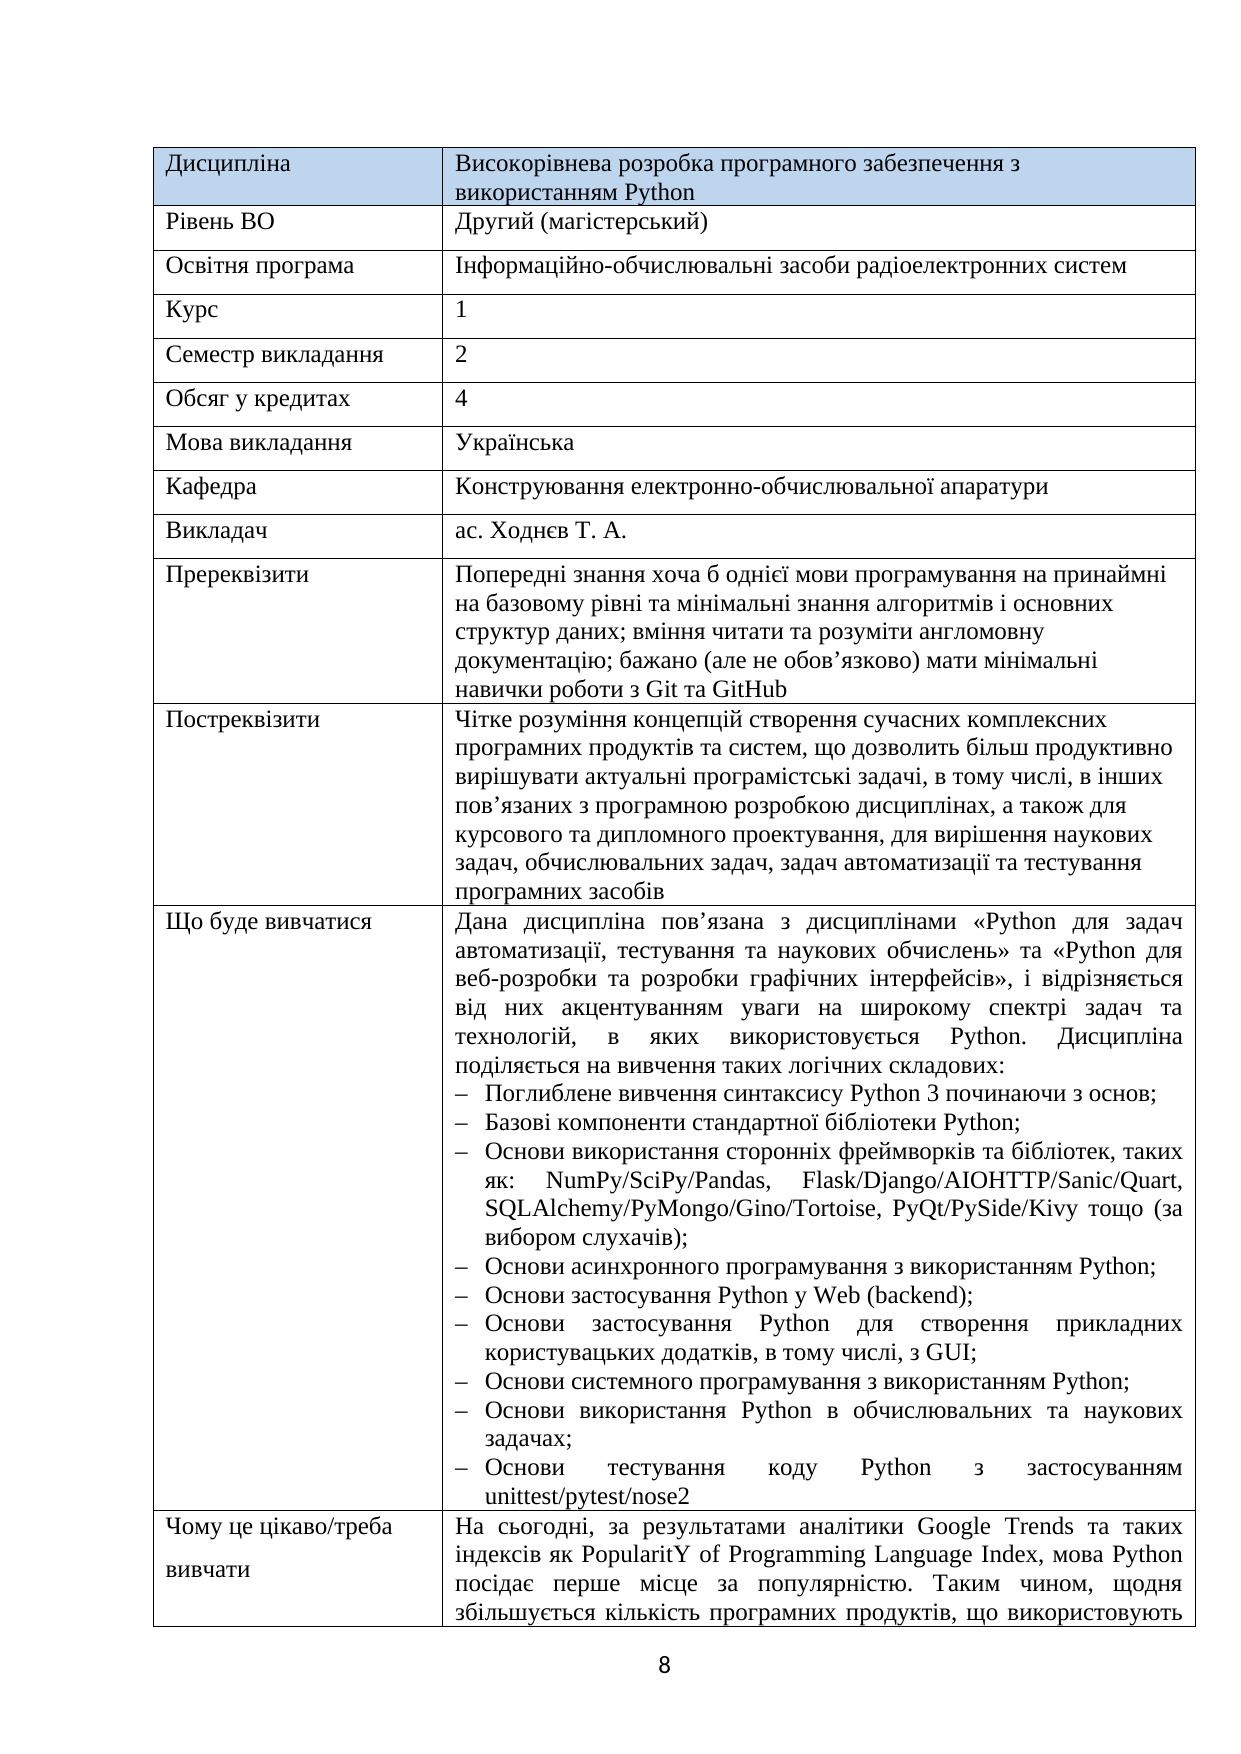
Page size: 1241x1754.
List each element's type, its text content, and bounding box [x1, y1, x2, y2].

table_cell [443, 1511, 1195, 1626]
table_cell Дана дисципліна пов’язана з дисциплінами «Python для задач автоматизації, тестування та наукових обчислень» та «Python для веб-розробки та розробки графічних інтерфейсів», і відрізняється від них акцентуванням уваги на широкому спектрі задач та технологій, в яких використовується Python. Дисципліна поділяється на вивчення таких логічних складових: Поглиблене вивчення синтаксису Python 3 починаючи з основ; Базові компоненти стандартної бібліотеки Python; Основи використання сторонніх фреймворків та бібліотек, таких як: NumPy/SciPy/Pandas, Flask/Django/AIOHTTP/Sanic/Quart, SQLAlchemy/PyMongo/Gino/Tortoise, PyQt/PySide/Kivy тощо (за вибором слухачів); Основи асинхронного програмування з використанням Python; Основи застосування Python у Web (backend); Основи застосування Python для створення прикладних користувацьких додатків, в тому числі, з GUI; Основи системного програмування з використанням Python; Основи використання Python в обчислювальних та наукових задачах; Основи тестування коду Python з застосуванням unittest/pytest/nose2 [443, 906, 1195, 1510]
table_cell Семестр викладання [154, 339, 442, 382]
table_cell Обсяг у кредитах [154, 383, 442, 426]
table_cell ас. Ходнєв Т. А. [443, 515, 1195, 558]
table_cell Викладач [154, 515, 442, 558]
table_cell Попередні знання хоча б однієї мови програмування на принаймні на базовому рівні та мінімальні знання алгоритмів і основних структур даних; вміння читати та розуміти англомовну документацію; бажано (але не обов’язково) мати мінімальні навички роботи з Git та GitHub [443, 559, 1195, 703]
table_cell Що буде вивчатися [154, 906, 442, 1510]
table_cell Пререквізити [154, 559, 442, 703]
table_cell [154, 1511, 442, 1626]
table_cell Рівень ВО [154, 206, 442, 249]
table_cell Постреквізити [154, 704, 442, 905]
table_cell Інформаційно-обчислювальні засоби радіоелектронних систем [443, 251, 1195, 293]
table_cell 4 [443, 383, 1195, 426]
table_cell Українська [443, 427, 1195, 470]
table_cell Освітня програма [154, 251, 442, 293]
table_cell 2 [443, 339, 1195, 382]
table_cell Другий (магістерський) [443, 206, 1195, 249]
table_header Високорівнева розробка програмного забезпечення з використанням Python [443, 148, 1195, 205]
table_cell Конструювання електронно-обчислювальної апаратури [443, 471, 1195, 514]
table_cell Мова викладання [154, 427, 442, 470]
table_cell 1 [443, 295, 1195, 338]
table_cell Чітке розуміння концепцій створення сучасних комплексних програмних продуктів та систем, що дозволить більш продуктивно вирішувати актуальні програмістські задачі, в тому числі, в інших пов’язаних з програмною розробкою дисциплінах, а також для курсового та дипломного проектування, для вирішення наукових задач, обчислювальних задач, задач автоматизації та тестування програмних засобів [443, 704, 1195, 905]
table_header Дисципліна [154, 148, 442, 205]
table_cell Курс [154, 295, 442, 338]
table_cell Кафедра [154, 471, 442, 514]
